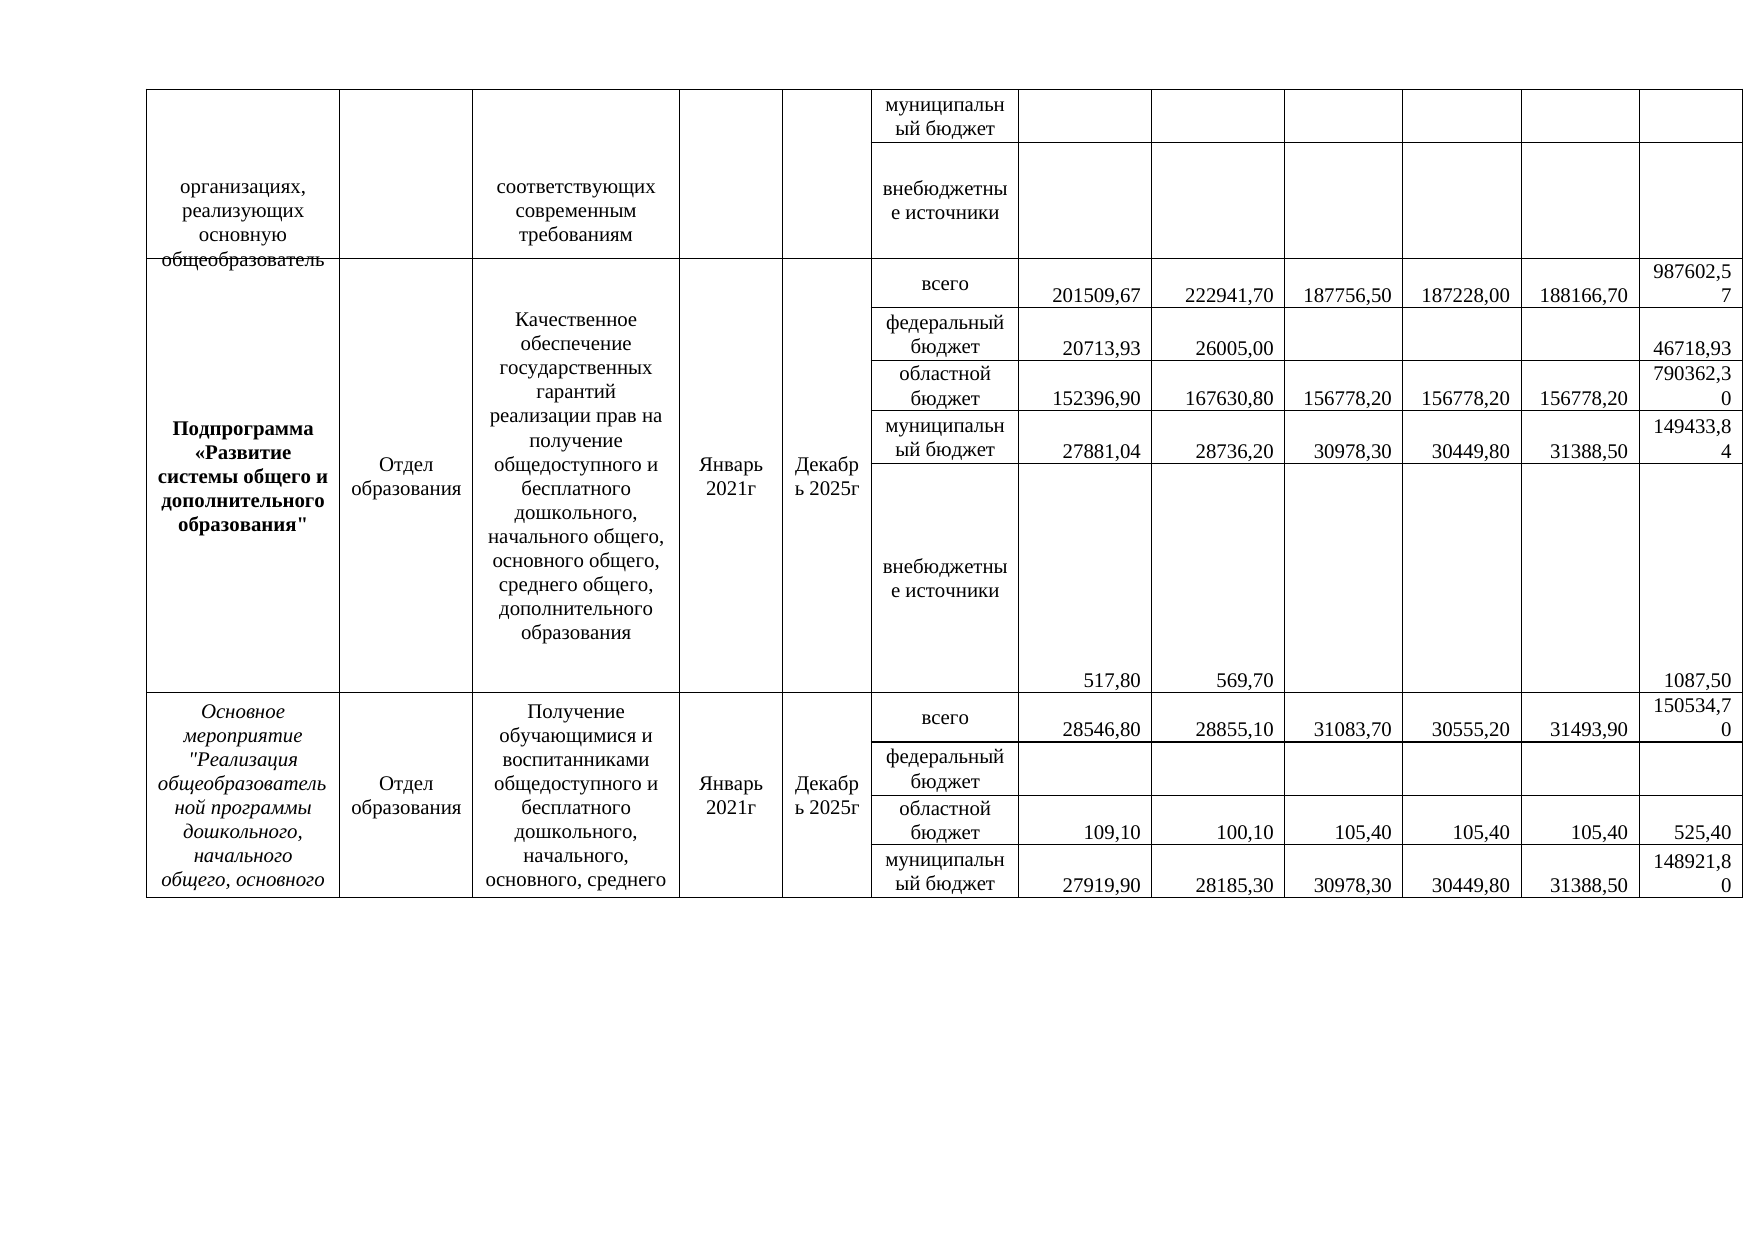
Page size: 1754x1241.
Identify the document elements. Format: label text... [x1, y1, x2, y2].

table_cell 109,10 [1019, 796, 1151, 844]
table_cell Отдел образования [340, 693, 472, 897]
table_cell 30978,30 [1285, 845, 1402, 897]
table_cell 28546,80 [1019, 693, 1151, 741]
table_cell [1019, 143, 1151, 258]
table_cell 188166,70 [1522, 259, 1639, 307]
table_cell [1285, 143, 1402, 258]
table_cell внебюджетные источники [872, 464, 1018, 692]
table_cell областной бюджет [872, 796, 1018, 844]
table_cell [1403, 143, 1521, 258]
table_cell 105,40 [1403, 796, 1521, 844]
table_cell [1640, 743, 1742, 794]
table_cell внебюджетные источники [872, 143, 1018, 258]
table_cell 148921,80 [1640, 845, 1742, 897]
table_cell 525,40 [1640, 796, 1742, 844]
table_cell 100,10 [1152, 796, 1284, 844]
table_cell Подпрограмма «Развитие системы общего и дополнительного образования" [147, 259, 339, 692]
table_cell 156778,20 [1522, 361, 1639, 409]
table_cell 152396,90 [1019, 361, 1151, 409]
table_cell федеральный бюджет [872, 743, 1018, 794]
table_cell 222941,70 [1152, 259, 1284, 307]
table_cell [1285, 90, 1402, 142]
table_cell Январь 2021г [680, 259, 782, 692]
table_cell 28736,20 [1152, 411, 1284, 463]
table_cell [1522, 90, 1639, 142]
table_cell 187228,00 [1403, 259, 1521, 307]
table_cell муниципальный бюджет [872, 845, 1018, 897]
table_cell 156778,20 [1403, 361, 1521, 409]
table_cell 31388,50 [1522, 411, 1639, 463]
table_cell 30978,30 [1285, 411, 1402, 463]
table_cell [1152, 90, 1284, 142]
table_cell Качественное обеспечение государственных гарантий реализации прав на получение общедоступного и бесплатного дошкольного, начального общего, основного общего, среднего общего, дополнительного образования [473, 259, 679, 692]
table_cell [1152, 143, 1284, 258]
table_cell [1403, 743, 1521, 794]
table_cell 28855,10 [1152, 693, 1284, 741]
table_cell [1152, 743, 1284, 794]
table_cell Декабрь 2025г [783, 259, 871, 692]
table_cell [1019, 90, 1151, 142]
table_cell 28185,30 [1152, 845, 1284, 897]
table_cell 26005,00 [1152, 308, 1284, 360]
table_cell [1403, 464, 1521, 692]
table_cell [473, 693, 679, 897]
table_cell 30555,20 [1403, 693, 1521, 741]
table_cell Основное мероприятие "Реализация общеобразовательной программы дошкольного, начального общего, основного общего, среднего общего образования в муниципальных общеобразовательных организациях" [147, 693, 339, 897]
table_cell 1087,50 [1640, 464, 1742, 692]
table_cell Отдел образования [340, 259, 472, 692]
table_cell 46718,93 [1640, 308, 1742, 360]
table_cell 27919,90 [1019, 845, 1151, 897]
table_cell 105,40 [1285, 796, 1402, 844]
table_cell Декабрь 2025г [783, 693, 871, 897]
table_cell [1285, 308, 1402, 360]
table_cell [1522, 308, 1639, 360]
table_cell [1522, 143, 1639, 258]
table_cell 31493,90 [1522, 693, 1639, 741]
table_cell 30449,80 [1403, 845, 1521, 897]
table_cell всего [872, 693, 1018, 741]
table_cell [1522, 743, 1639, 794]
table_cell 31083,70 [1285, 693, 1402, 741]
table_cell 167630,80 [1152, 361, 1284, 409]
table_cell 187756,50 [1285, 259, 1402, 307]
table_cell [1403, 90, 1521, 142]
table_cell 201509,67 [1019, 259, 1151, 307]
table_cell 790362,30 [1640, 361, 1742, 409]
table_cell 105,40 [1522, 796, 1639, 844]
table_cell 30449,80 [1403, 411, 1521, 463]
table_cell [1019, 743, 1151, 794]
table_cell 569,70 [1152, 464, 1284, 692]
table_cell 517,80 [1019, 464, 1151, 692]
table_cell 987602,57 [1640, 259, 1742, 307]
table_cell муниципальный бюджет [872, 90, 1018, 142]
table_cell 20713,93 [1019, 308, 1151, 360]
table_cell [1403, 308, 1521, 360]
table_cell 27881,04 [1019, 411, 1151, 463]
table_cell 150534,70 [1640, 693, 1742, 741]
table_cell областной бюджет [872, 361, 1018, 409]
table_cell муниципальный бюджет [872, 411, 1018, 463]
table_cell всего [872, 259, 1018, 307]
table_cell 31388,50 [1522, 845, 1639, 897]
table_cell [1285, 743, 1402, 794]
table_cell [1640, 90, 1742, 142]
table_cell [1285, 464, 1402, 692]
table_cell [1522, 464, 1639, 692]
table_cell федеральный бюджет [872, 308, 1018, 360]
table_cell 149433,84 [1640, 411, 1742, 463]
table_cell [1640, 143, 1742, 258]
table_cell 156778,20 [1285, 361, 1402, 409]
table_cell Январь 2021г [680, 693, 782, 897]
